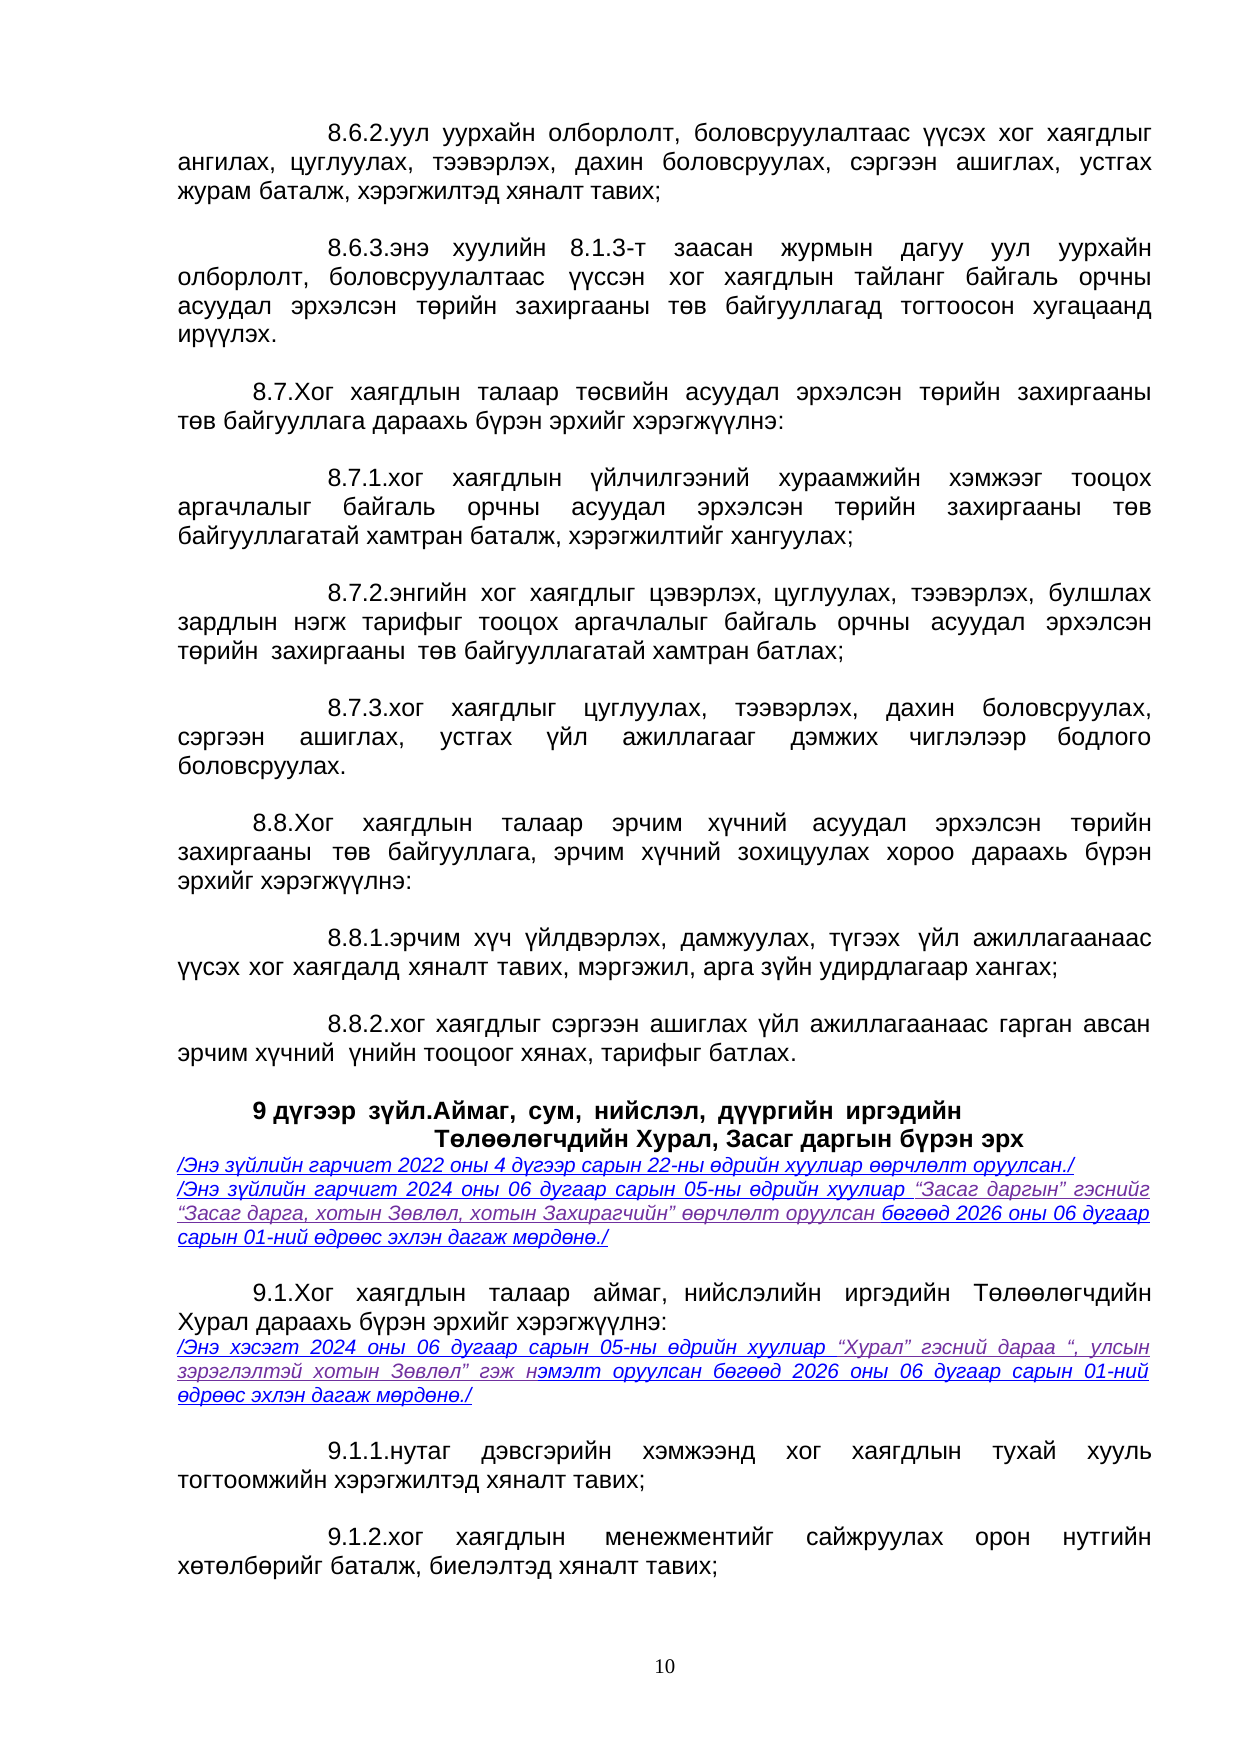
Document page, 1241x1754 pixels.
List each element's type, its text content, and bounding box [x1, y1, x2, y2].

text 9.1.1.нутаг дэвсгэрийн хэмжээнд хог хаягдлын тухай хууль тогтоомжийн хэрэгжилтэд хяналт тавих; [177, 1436, 1152, 1493]
text 8.8.2.хог хаягдлыг сэргээн ашиглах үйл ажиллагаанаас гарган авсан эрчим хүчний үнийн тооцоог хянах, тарифыг батлах. [177, 1009, 1152, 1067]
text 8.7.Хог хаягдлын талаар төсвийн асуудал эрхэлсэн төрийн захиргааны төв байгууллага дараахь бүрэн эрхийг хэрэгжүүлнэ: [177, 377, 1152, 434]
text 8.6.2.уул уурхайн олборлолт, боловсруулалтаас үүсэх хог хаягдлыг ангилах, цуглуулах, тээвэрлэх, дахин боловсруулах, сэргээн ашиглах, устгах журам баталж, хэрэгжилтэд хяналт тавих; [177, 118, 1152, 204]
text 9.1.2.хог хаягдлын менежментийг сайжруулах орон нутгийн хөтөлбөрийг баталж, биелэлтэд хяналт тавих; [177, 1522, 1152, 1579]
text 8.7.1.хог хаягдлын үйлчилгээний хураамжийн хэмжээг тооцох аргачлалыг байгаль орчны асуудал эрхэлсэн төрийн захиргааны төв байгууллагатай хамтран баталж, хэрэгжилтийг хангуулах; [177, 463, 1152, 549]
text /Энэ зүйлийн гарчигт 2024 оны 06 дугаар сарын 05-ны өдрийн хуулиар “Засаг даргын” гэснийг “Засаг дарга, хотын Зөвлөл, хотын Захирагчийн” өөрчлөлт оруулсан бөгөөд 2026 оны 06 дугаар сарын 01-ний өдрөөс эхлэн дагаж мөрдөнө./ [177, 1177, 1152, 1249]
text 9 дүгээр зүйл.Аймаг, сум, нийслэл, дүүргийн иргэдийн [177, 1096, 1152, 1124]
text 8.8.1.эрчим хүч үйлдвэрлэх, дамжуулах, түгээх үйл ажиллагаанаас үүсэх хог хаягдалд хяналт тавих, мэргэжил, арга зүйн удирдлагаар хангах; [177, 923, 1152, 981]
text /Энэ хэсэгт 2024 оны 06 дугаар сарын 05-ны өдрийн хуулиар “Хурал” гэсний дараа “, улсын зэрэглэлтэй хотын Зөвлөл” гэж нэмэлт оруулсан бөгөөд 2026 оны 06 дугаар сарын 01-ний өдрөөс эхлэн дагаж мөрдөнө./ [177, 1335, 1152, 1407]
text 8.7.3.хог хаягдлыг цуглуулах, тээвэрлэх, дахин боловсруулах, сэргээн ашиглах, устгах үйл ажиллагааг дэмжих чиглэлээр бодлого боловсруулах. [177, 693, 1152, 779]
text 9.1.Хог хаягдлын талаар аймаг, нийслэлийн иргэдийн Төлөөлөгчдийн Хурал дараахь бүрэн эрхийг хэрэгжүүлнэ: [177, 1278, 1152, 1335]
text /Энэ зүйлийн гарчигт 2022 оны 4 дүгээр сарын 22-ны өдрийн хуулиар өөрчлөлт оруулсан./ [177, 1153, 1152, 1177]
text 8.7.2.энгийн хог хаягдлыг цэвэрлэх, цуглуулах, тээвэрлэх, булшлах зардлын нэгж тарифыг тооцох аргачлалыг байгаль орчны асуудал эрхэлсэн төрийн захиргааны төв байгууллагатай хамтран батлах; [177, 578, 1152, 664]
text 8.6.3.энэ хуулийн 8.1.3-т заасан журмын дагуу уул уурхайн олборлолт, боловсруулалтаас үүссэн хог хаягдлын тайланг байгаль орчны асуудал эрхэлсэн төрийн захиргааны төв байгууллагад тогтоосон хугацаанд ирүүлэх. [177, 233, 1152, 348]
text Төлөөлөгчдийн Хурал, Засаг даргын бүрэн эрх [177, 1124, 1152, 1153]
text 8.8.Хог хаягдлын талаар эрчим хүчний асуудал эрхэлсэн төрийн захиргааны төв байгууллага, эрчим хүчний зохицуулах хороо дараахь бүрэн эрхийг хэрэгжүүлнэ: [177, 808, 1152, 894]
